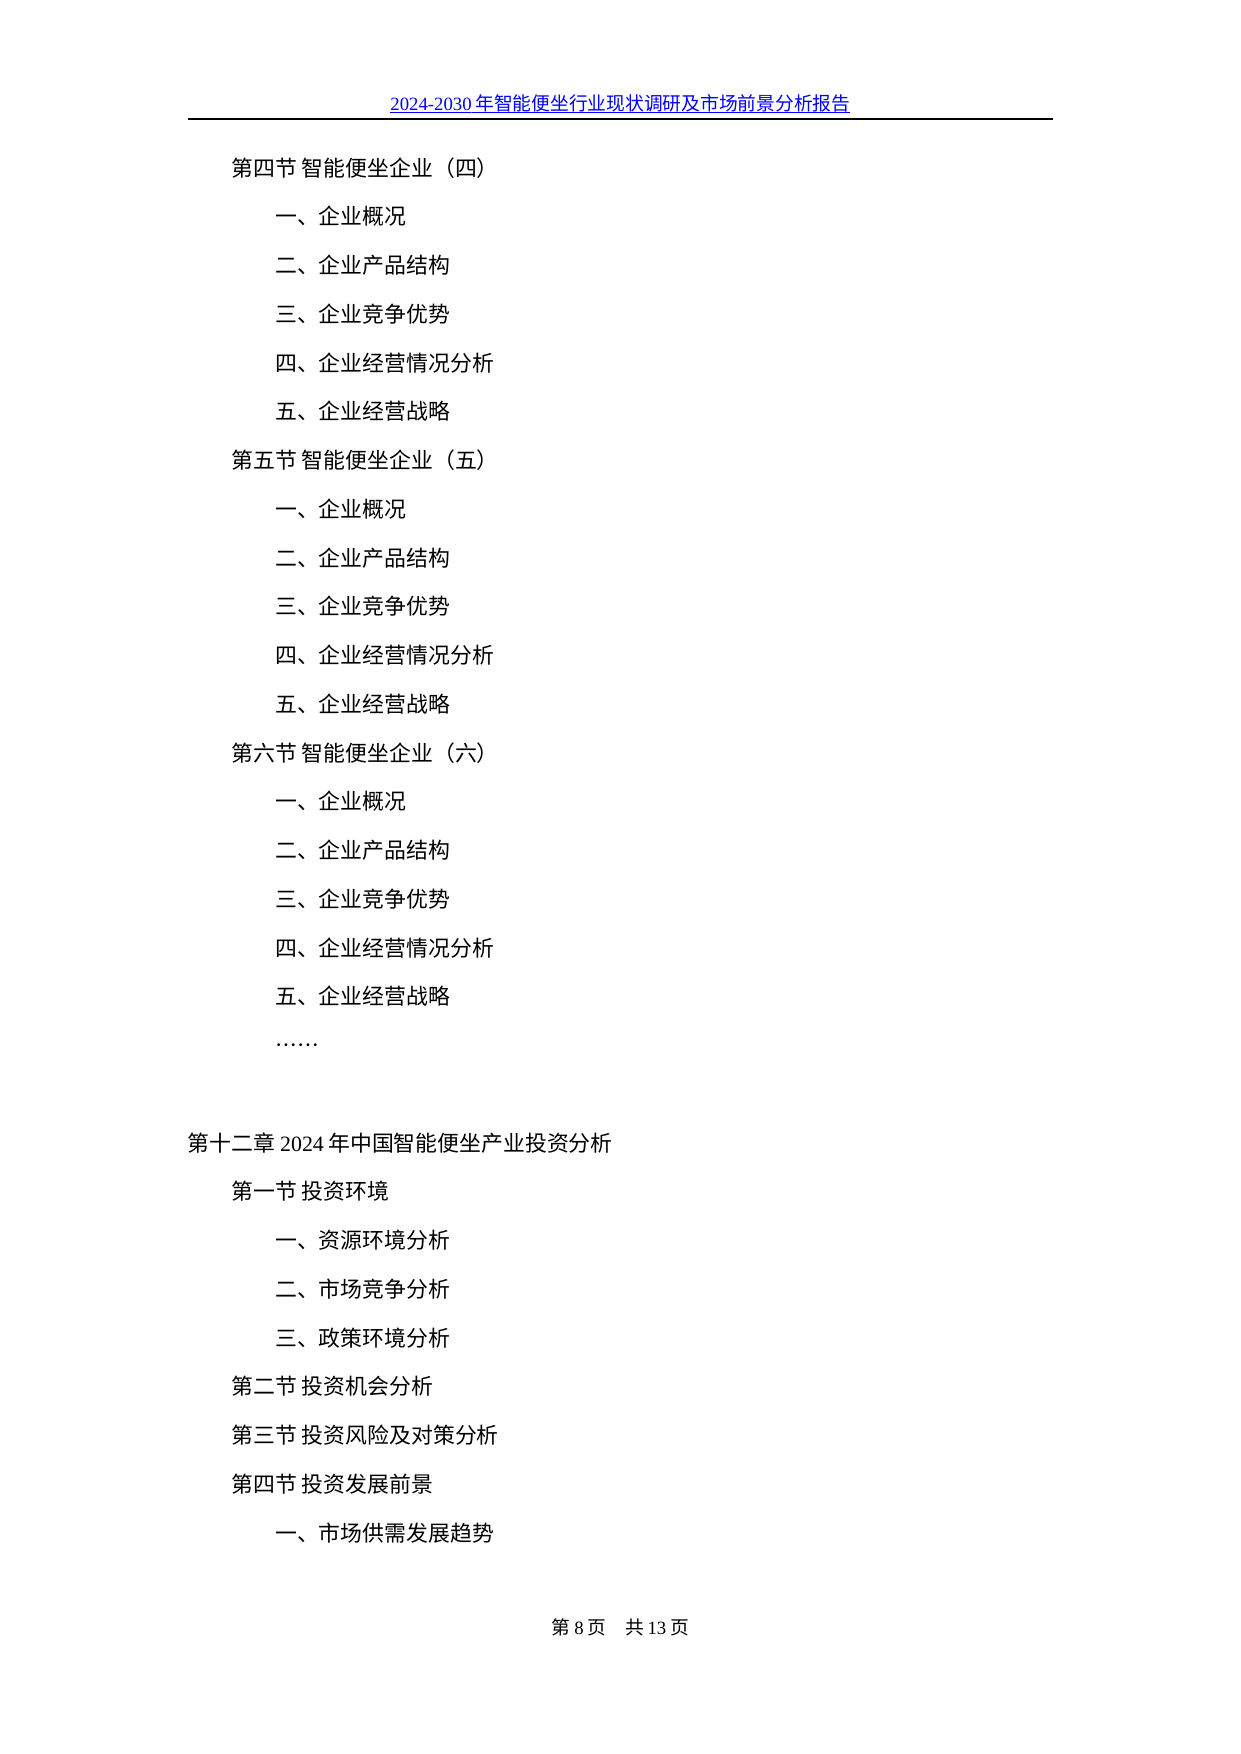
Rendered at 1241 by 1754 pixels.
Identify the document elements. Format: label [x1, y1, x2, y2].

text [187, 150, 1053, 1548]
